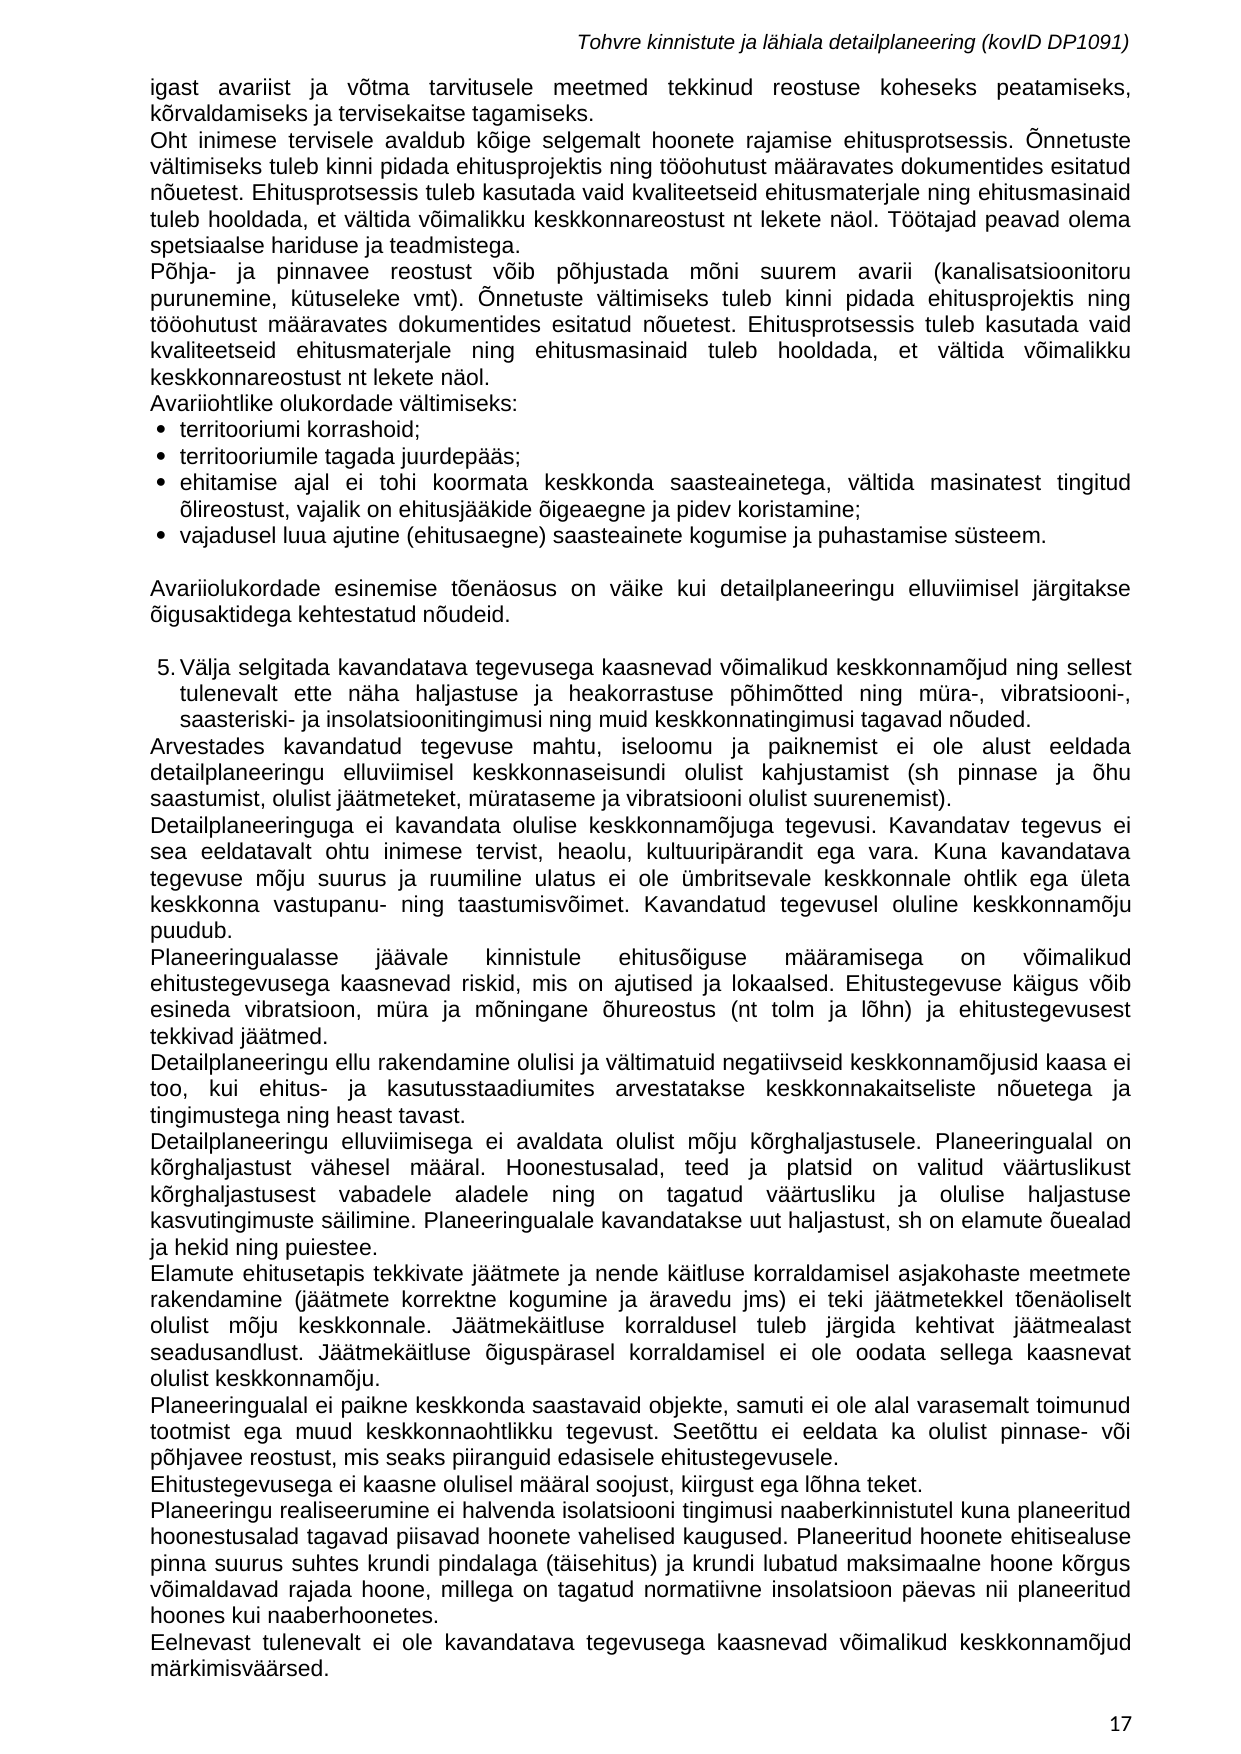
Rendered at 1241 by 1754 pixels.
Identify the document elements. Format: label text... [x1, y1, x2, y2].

text Arvestades kavandatud tegevuse mahtu, iseloomu ja paiknemist ei ole alust eeldada detailplaneeringu elluviimisel keskkonnaseisundi olulist kahjustamist (sh pinnase ja õhu saastumist, olulist jäätmeteket, mürataseme ja vibratsiooni olulist suurenemist). [150, 733, 1132, 812]
text Eelnevast tulenevalt ei ole kavandatava tegevusega kaasnevad võimalikud keskkonnamõjud märkimisväärsed. [150, 1629, 1132, 1681]
list Välja selgitada kavandatava tegevusega kaasnevad võimalikud keskkonnamõjud ning sellest tulenevalt ette näha haljastuse ja heakorrastuse põhimõtted ning müra-, vibratsiooni-, saasteriski- ja insolatsioonitingimusi ning muid keskkonnatingimusi tagavad nõuded. [157, 654, 1132, 733]
text Ehitustegevusega ei kaasne olulisel määral soojust, kiirgust ega lõhna teket. [150, 1471, 1132, 1497]
text Detailplaneeringu elluviimisega ei avaldata olulist mõju kõrghaljastusele. Planeeringualal on kõrghaljastust vähesel määral. Hoonestusalad, teed ja platsid on valitud väärtuslikust kõrghaljastusest vabadele aladele ning on tagatud väärtusliku ja olulise haljastuse kasvutingimuste säilimine. Planeeringualale kavandatakse uut haljastust, sh on elamute õuealad ja hekid ning puiestee. [150, 1128, 1132, 1260]
text Planeeringu realiseerumine ei halvenda isolatsiooni tingimusi naaberkinnistutel kuna planeeritud hoonestusalad tagavad piisavad hoonete vahelised kaugused. Planeeritud hoonete ehitisealuse pinna suurus suhtes krundi pindalaga (täisehitus) ja krundi lubatud maksimaalne hoone kõrgus võimaldavad rajada hoone, millega on tagatud normatiivne insolatsioon päevas nii planeeritud hoones kui naaberhoonetes. [150, 1497, 1132, 1629]
text Planeeringualal ei paikne keskkonda saastavaid objekte, samuti ei ole alal varasemalt toimunud tootmist ega muud keskkonnaohtlikku tegevust. Seetõttu ei eeldata ka olulist pinnase- või põhjavee reostust, mis seaks piiranguid edasisele ehitustegevusele. [150, 1392, 1132, 1471]
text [150, 74, 1132, 127]
text Oht inimese tervisele avaldub kõige selgemalt hoonete rajamise ehitusprotsessis. Õnnetuste vältimiseks tuleb kinni pidada ehitusprojektis ning tööohutust määravates dokumentides esitatud nõuetest. Ehitusprotsessis tuleb kasutada vaid kvaliteetseid ehitusmaterjale ning ehitusmasinaid tuleb hooldada, et vältida võimalikku keskkonnareostust nt lekete näol. Töötajad peavad olema spetsiaalse hariduse ja teadmistega. [150, 127, 1132, 258]
list territooriumi korrashoid; [157, 416, 1132, 443]
list vajadusel luua ajutine (ehitusaegne) saasteainete kogumise ja puhastamise süsteem. [157, 522, 1132, 548]
text Planeeringualasse jäävale kinnistule ehitusõiguse määramisega on võimalikud ehitustegevusega kaasnevad riskid, mis on ajutised ja lokaalsed. Ehitustegevuse käigus võib esineda vibratsioon, müra ja mõningane õhureostus (nt tolm ja lõhn) ja ehitustegevusest tekkivad jäätmed. [150, 943, 1132, 1049]
text Avariiohtlike olukordade vältimiseks: [150, 390, 1132, 416]
text Põhja- ja pinnavee reostust võib põhjustada mõni suurem avarii (kanalisatsioonitoru purunemine, kütuseleke vmt). Õnnetuste vältimiseks tuleb kinni pidada ehitusprojektis ning tööohutust määravates dokumentides esitatud nõuetest. Ehitusprotsessis tuleb kasutada vaid kvaliteetseid ehitusmaterjale ning ehitusmasinaid tuleb hooldada, et vältida võimalikku keskkonnareostust nt lekete näol. [150, 258, 1132, 390]
text Avariiolukordade esinemise tõenäosus on väike kui detailplaneeringu elluviimisel järgitakse õigusaktidega kehtestatud nõudeid. [150, 574, 1132, 627]
list territooriumile tagada juurdepääs; [157, 443, 1132, 469]
text Detailplaneeringuga ei kavandata olulise keskkonnamõjuga tegevusi. Kavandatav tegevus ei sea eeldatavalt ohtu inimese tervist, heaolu, kultuuripärandit ega vara. Kuna kavandatava tegevuse mõju suurus ja ruumiline ulatus ei ole ümbritsevale keskkonnale ohtlik ega ületa keskkonna vastupanu- ning taastumisvõimet. Kavandatud tegevusel oluline keskkonnamõju puudub. [150, 812, 1132, 943]
text Detailplaneeringu ellu rakendamine olulisi ja vältimatuid negatiivseid keskkonnamõjusid kaasa ei too, kui ehitus- ja kasutusstaadiumites arvestatakse keskkonnakaitseliste nõuetega ja tingimustega ning heast tavast. [150, 1049, 1132, 1128]
list ehitamise ajal ei tohi koormata keskkonda saasteainetega, vältida masinatest tingitud õlireostust, vajalik on ehitusjääkide õigeaegne ja pidev koristamine; [157, 469, 1132, 522]
text Elamute ehitusetapis tekkivate jäätmete ja nende käitluse korraldamisel asjakohaste meetmete rakendamine (jäätmete korrektne kogumine ja äravedu jms) ei teki jäätmetekkel tõenäoliselt olulist mõju keskkonnale. Jäätmekäitluse korraldusel tuleb järgida kehtivat jäätmealast seadusandlust. Jäätmekäitluse õiguspärasel korraldamisel ei ole oodata sellega kaasnevat olulist keskkonnamõju. [150, 1260, 1132, 1392]
